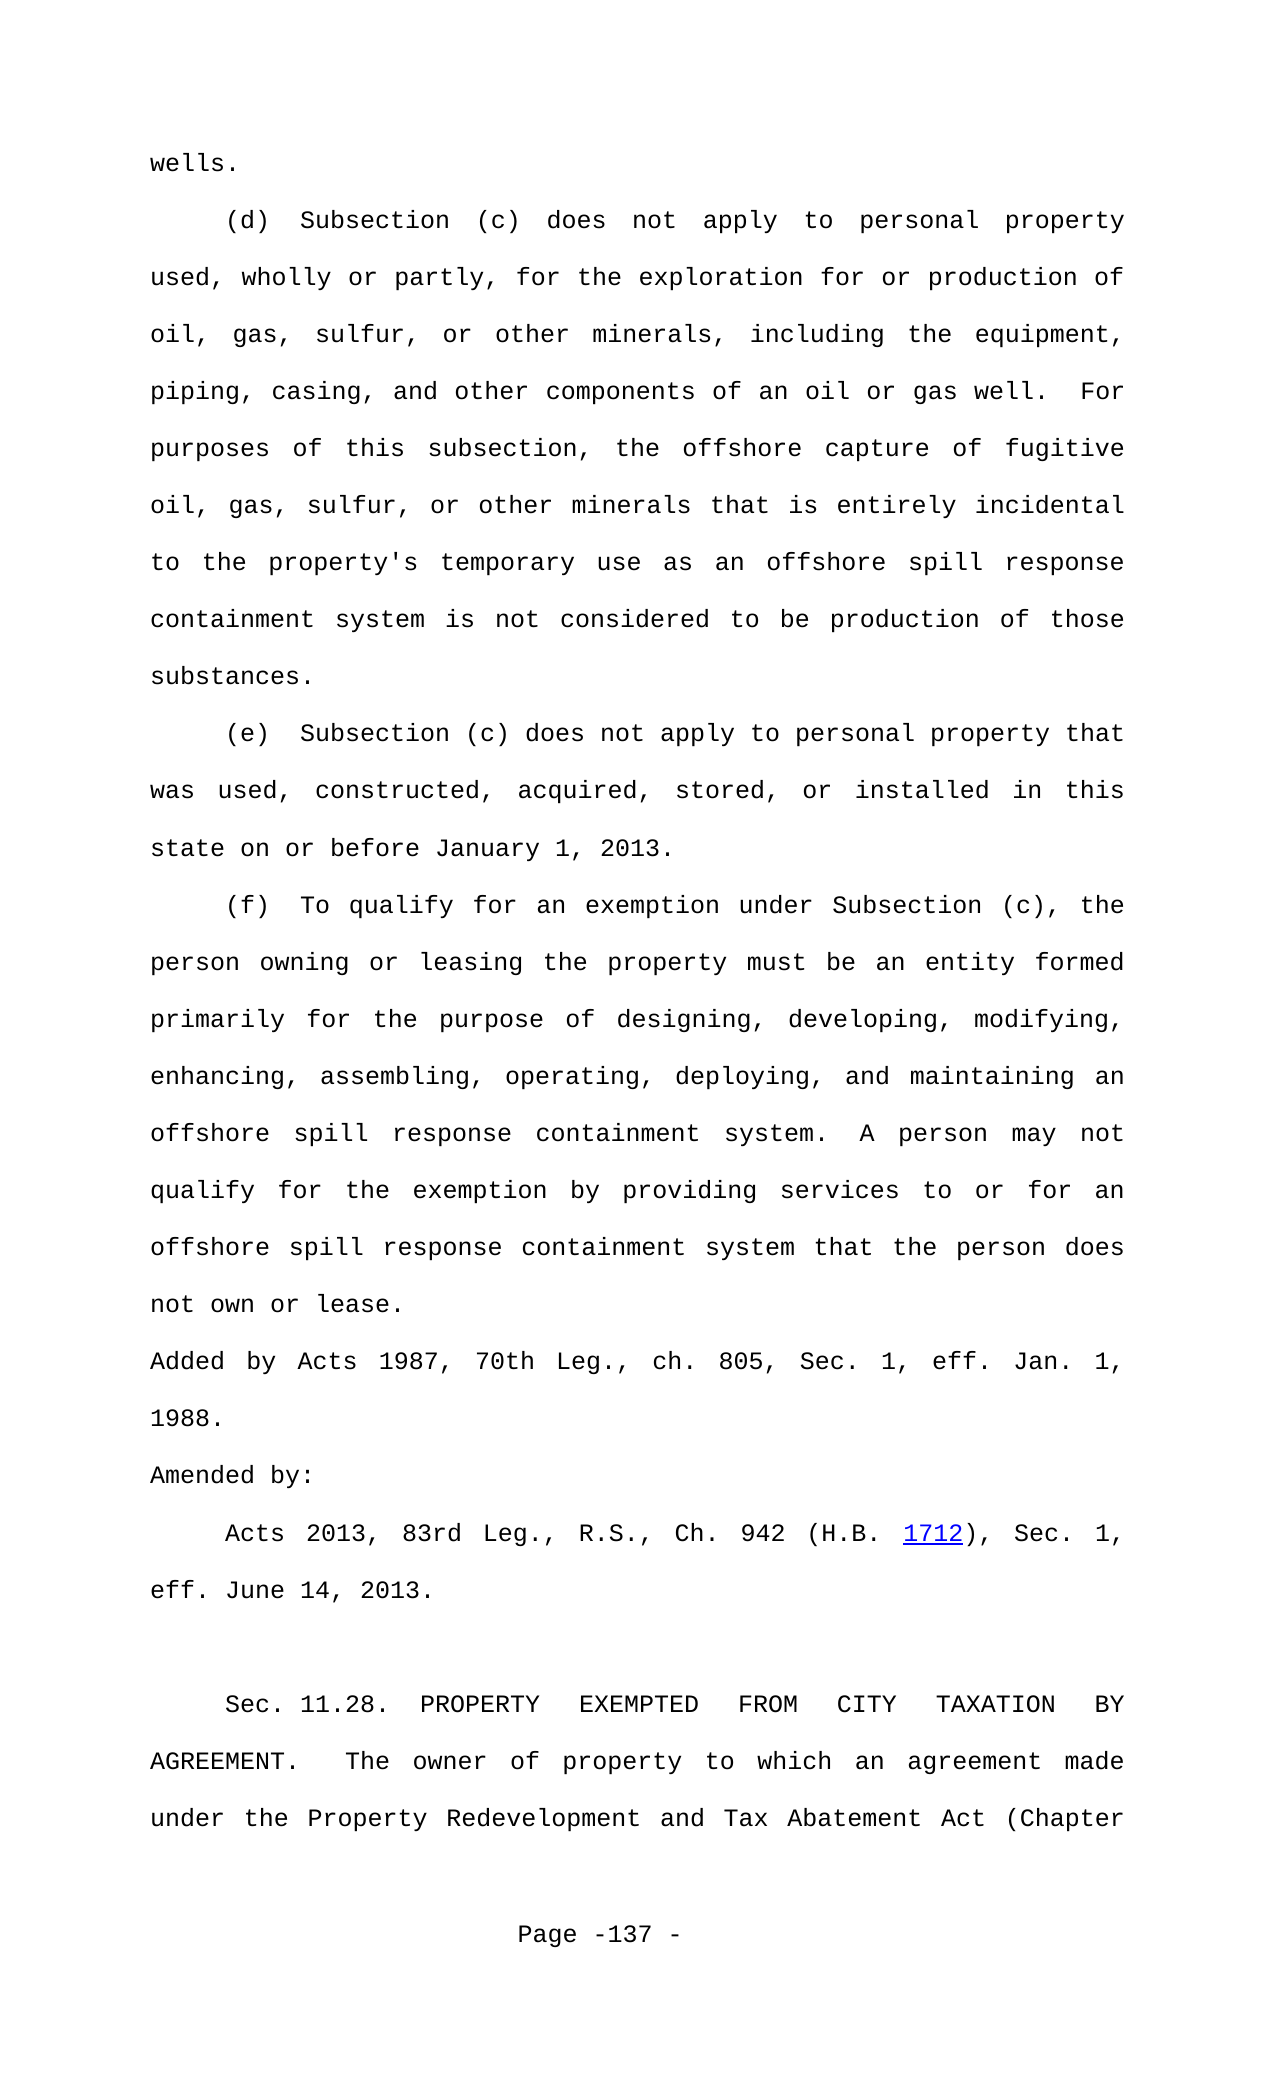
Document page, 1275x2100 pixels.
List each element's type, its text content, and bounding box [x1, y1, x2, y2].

text Amended by: [150, 1463, 1125, 1491]
text (d) Subsection (c) does not apply to personal property used, wholly or partly, for the exploration for or production of oil, gas, sulfur, or other minerals, including the equipment, piping, casing, and other components of an oil or gas well. For purposes of this subsection, the offshore capture of fugitive oil, gas, sulfur, or other minerals that is entirely incidental to the property's temporary use as an offshore spill response containment system is not considered to be production of those substances. [150, 207, 1125, 692]
text Acts 2013, 83rd Leg., R.S., Ch. 942 (H.B. 1712), Sec. 1, eff. June 14, 2013. [150, 1520, 1125, 1606]
text Added by Acts 1987, 70th Leg., ch. 805, Sec. 1, eff. Jan. 1, 1988. [150, 1349, 1125, 1434]
text (f) To qualify for an exemption under Subsection (c), the person owning or leasing the property must be an entity formed primarily for the purpose of designing, developing, modifying, enhancing, assembling, operating, deploying, and maintaining an offshore spill response containment system. A person may not qualify for the exemption by providing services to or for an offshore spill response containment system that the person does not own or lease. [150, 892, 1125, 1320]
text (e) Subsection (c) does not apply to personal property that was used, constructed, acquired, stored, or installed in this state on or before January 1, 2013. [150, 721, 1125, 863]
